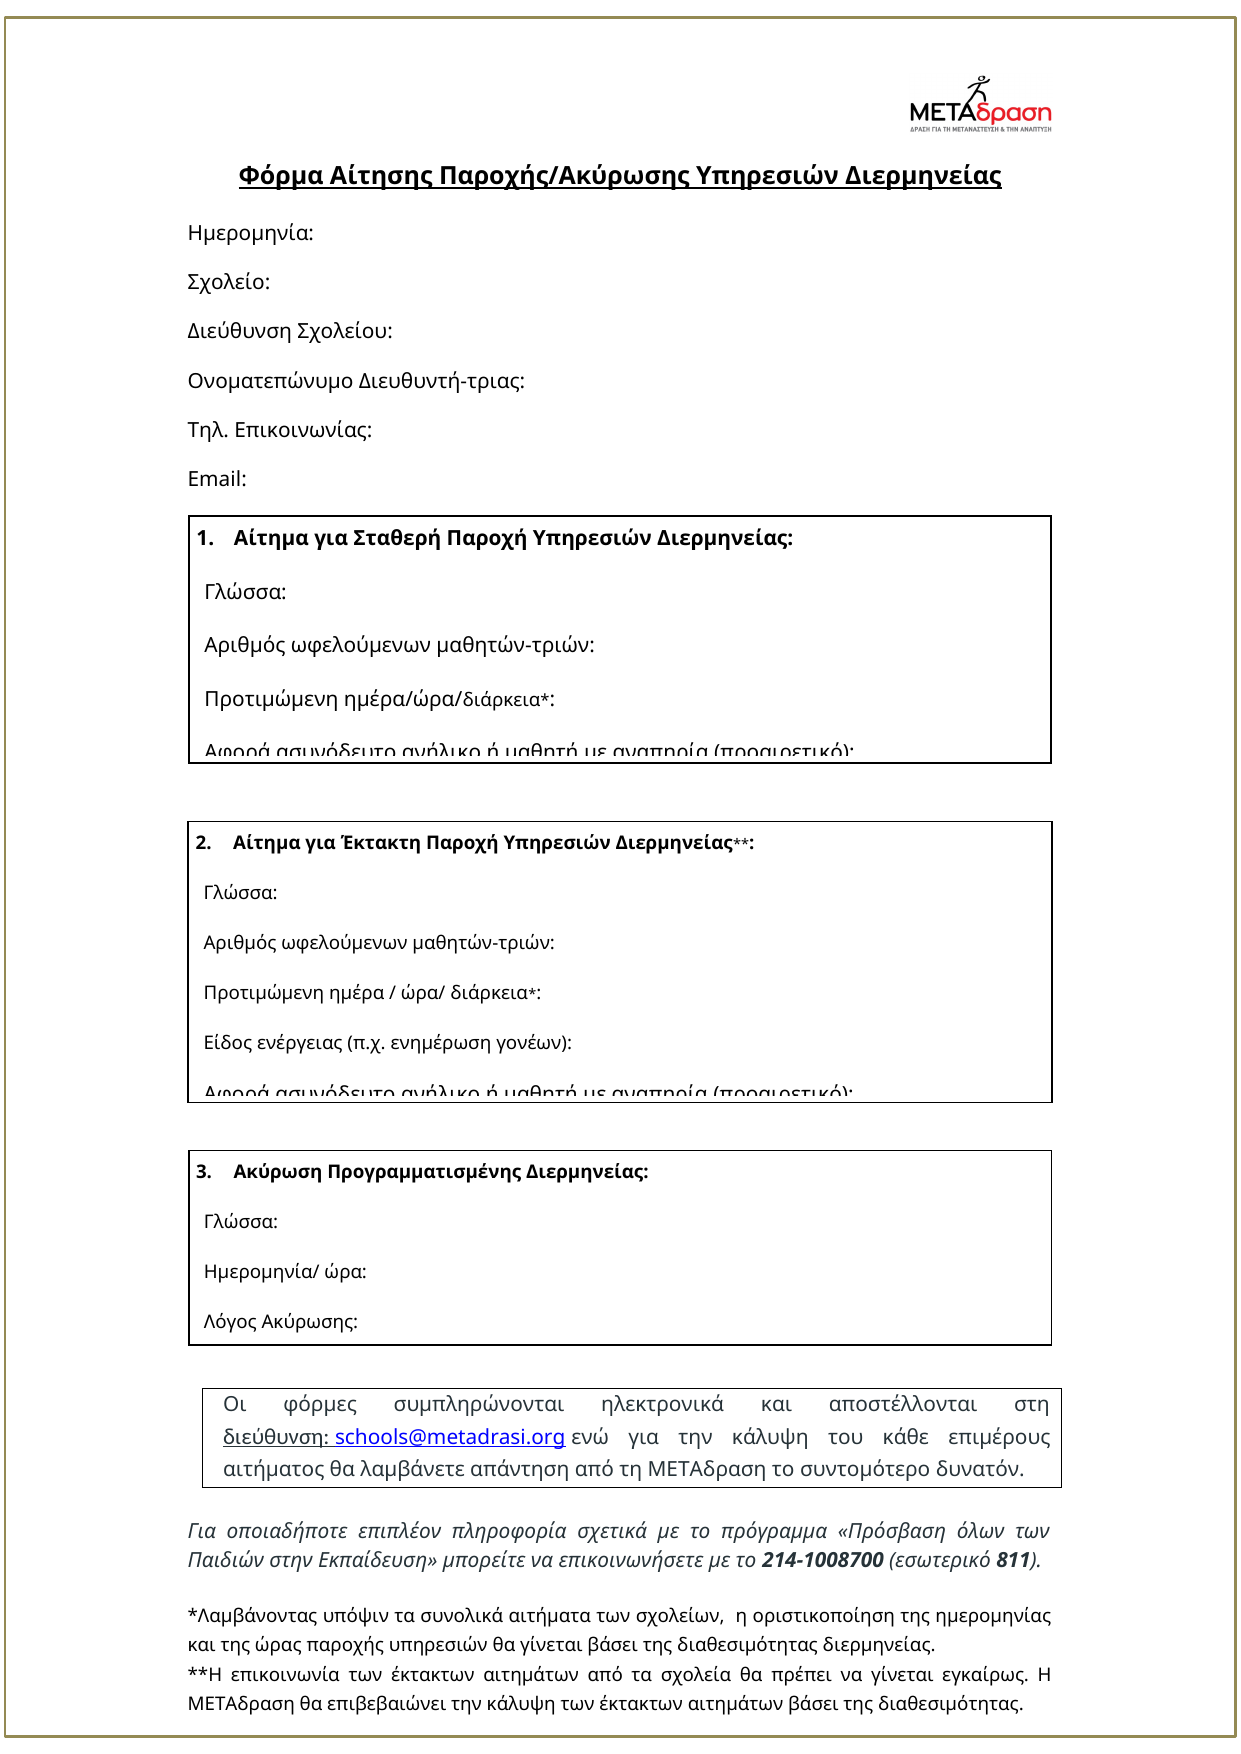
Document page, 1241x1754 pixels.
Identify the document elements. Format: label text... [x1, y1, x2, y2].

text Τηλ. Επικοινωνίας: [187, 415, 1053, 443]
picture [909, 73, 1053, 135]
text Ημερομηνία: [187, 218, 1053, 246]
text *Λαμβάνοντας υπόψιν τα συνολικά αιτήματα των σχολείων, η οριστικοποίηση της ημερομηνίας και της ώρας παροχής υπηρεσιών θα γίνεται βάσει της διαθεσιμότητας διερμηνείας. [187, 1602, 1053, 1657]
text Φόρμα Αίτησης Παροχής/Ακύρωσης Υπηρεσιών Διερμηνείας [187, 158, 1053, 192]
text Σχολείο: [187, 267, 1053, 296]
text Ονοματεπώνυμο Διευθυντή-τριας: [187, 366, 1053, 394]
table_header Οι φόρμες συμπληρώνονται ηλεκτρονικά και αποστέλλονται στη διεύθυνση: schools@metadrasi.org ενώ για την κάλυψη του κάθε επιμέρους αιτήματος θα λαμβάνετε απάντηση από τη ΜΕΤΑδραση το συντομότερο δυνατόν. [203, 1389, 1061, 1487]
text Για οποιαδήποτε επιπλέον πληροφορία σχετικά με το πρόγραμμα «Πρόσβαση όλων των Παιδιών στην Εκπαίδευση» μπορείτε να επικοινωνήσετε με το 214-1008700 (εσωτερικό 811). [187, 1516, 1053, 1573]
text **Η επικοινωνία των έκτακτων αιτημάτων από τα σχολεία θα πρέπει να γίνεται εγκαίρως. Η ΜΕΤΑδραση θα επιβεβαιώνει την κάλυψη των έκτακτων αιτημάτων βάσει της διαθεσιμότητας. [187, 1661, 1053, 1716]
text Διεύθυνση Σχολείου: [187, 316, 1053, 345]
text Email: [187, 464, 1053, 493]
